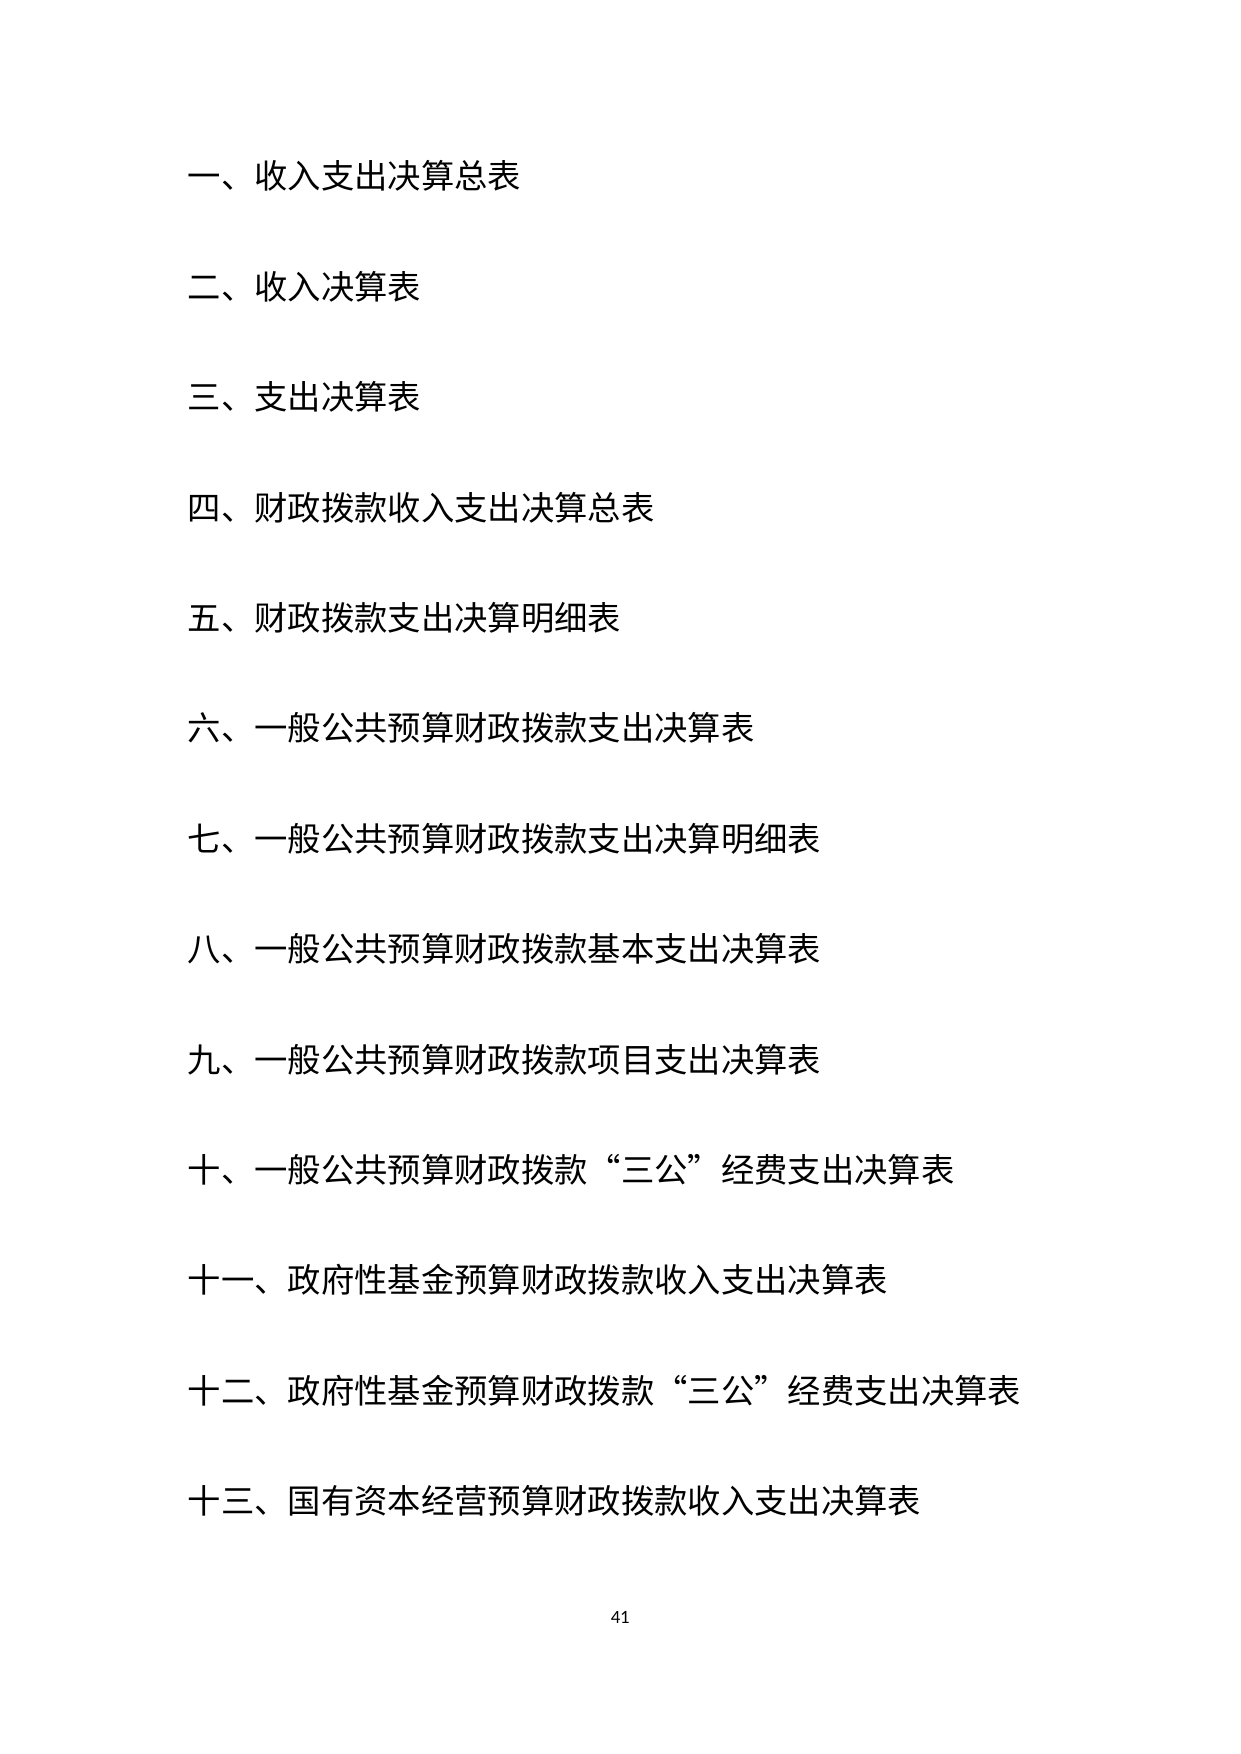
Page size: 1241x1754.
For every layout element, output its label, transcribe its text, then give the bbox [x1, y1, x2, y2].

subtitle 十、一般公共预算财政拨款“三公”经费支出决算表 [187, 1144, 1053, 1192]
subtitle 八、一般公共预算财政拨款基本支出决算表 [187, 923, 1053, 971]
subtitle 二、收入决算表 [187, 260, 1053, 309]
subtitle 五、财政拨款支出决算明细表 [187, 592, 1053, 640]
subtitle 十一、政府性基金预算财政拨款收入支出决算表 [187, 1254, 1053, 1302]
subtitle 三、支出决算表 [187, 371, 1053, 419]
subtitle 六、一般公共预算财政拨款支出决算表 [187, 702, 1053, 750]
subtitle 四、财政拨款收入支出决算总表 [187, 481, 1053, 529]
subtitle 七、一般公共预算财政拨款支出决算明细表 [187, 812, 1053, 861]
subtitle 十三、国有资本经营预算财政拨款收入支出决算表 [187, 1475, 1053, 1523]
subtitle 一、收入支出决算总表 [187, 150, 1053, 198]
subtitle 十二、政府性基金预算财政拨款“三公”经费支出决算表 [187, 1364, 1053, 1413]
subtitle 九、一般公共预算财政拨款项目支出决算表 [187, 1033, 1053, 1082]
